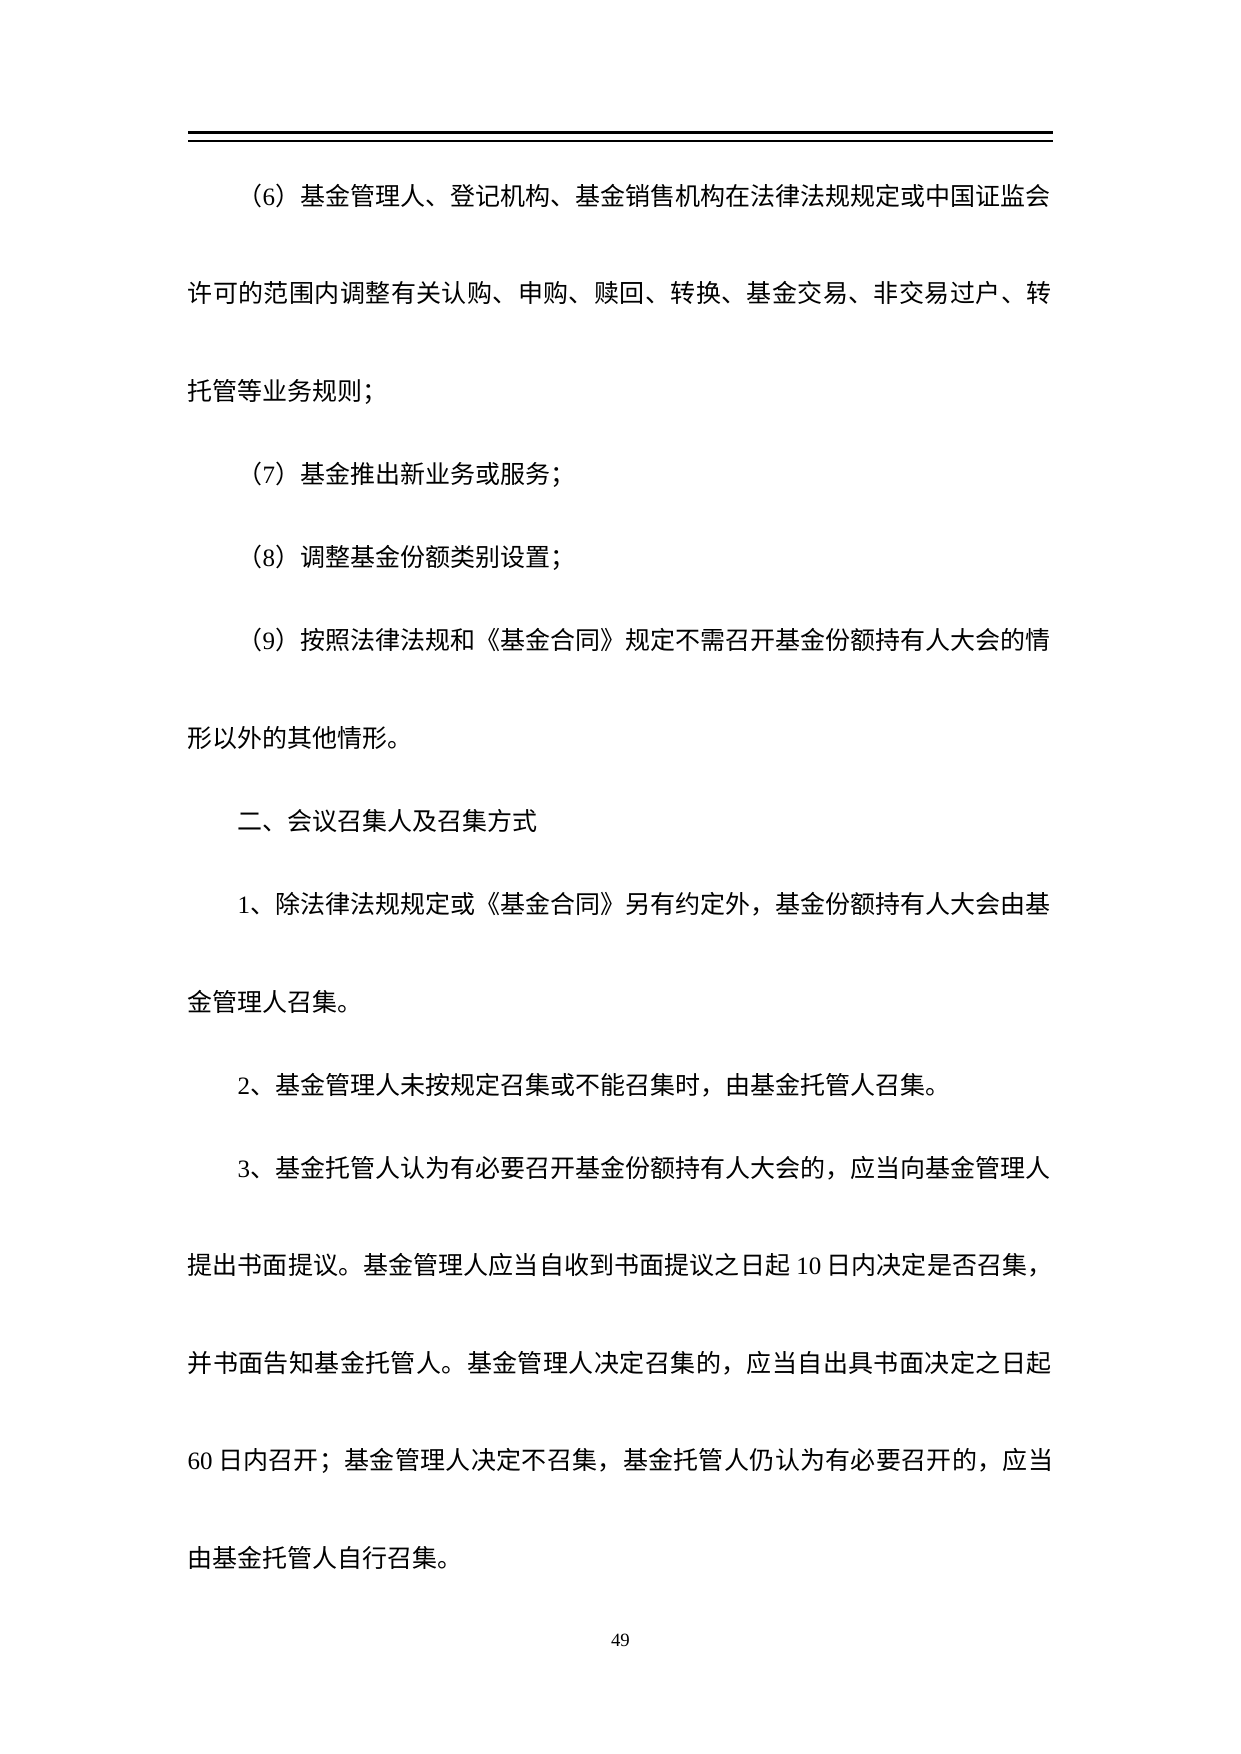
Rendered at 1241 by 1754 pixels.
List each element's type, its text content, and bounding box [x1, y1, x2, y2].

text （9）按照法律法规和《基金合同》规定不需召开基金份额持有人大会的情形以外的其他情形。 [187, 606, 1053, 769]
text 1、除法律法规规定或《基金合同》另有约定外，基金份额持有人大会由基金管理人召集。 [187, 870, 1053, 1033]
text （7）基金推出新业务或服务； [187, 440, 1053, 505]
text 2、基金管理人未按规定召集或不能召集时，由基金托管人召集。 [187, 1051, 1053, 1116]
text （6）基金管理人、登记机构、基金销售机构在法律法规规定或中国证监会许可的范围内调整有关认购、申购、赎回、转换、基金交易、非交易过户、转托管等业务规则； [187, 162, 1053, 422]
text （8）调整基金份额类别设置； [187, 523, 1053, 588]
text 二、会议召集人及召集方式 [187, 787, 1053, 852]
text 3、基金托管人认为有必要召开基金份额持有人大会的，应当向基金管理人提出书面提议。基金管理人应当自收到书面提议之日起10日内决定是否召集，并书面告知基金托管人。基金管理人决定召集的，应当自出具书面决定之日起60日内召开；基金管理人决定不召集，基金托管人仍认为有必要召开的，应当由基金托管人自行召集。 [187, 1134, 1053, 1589]
